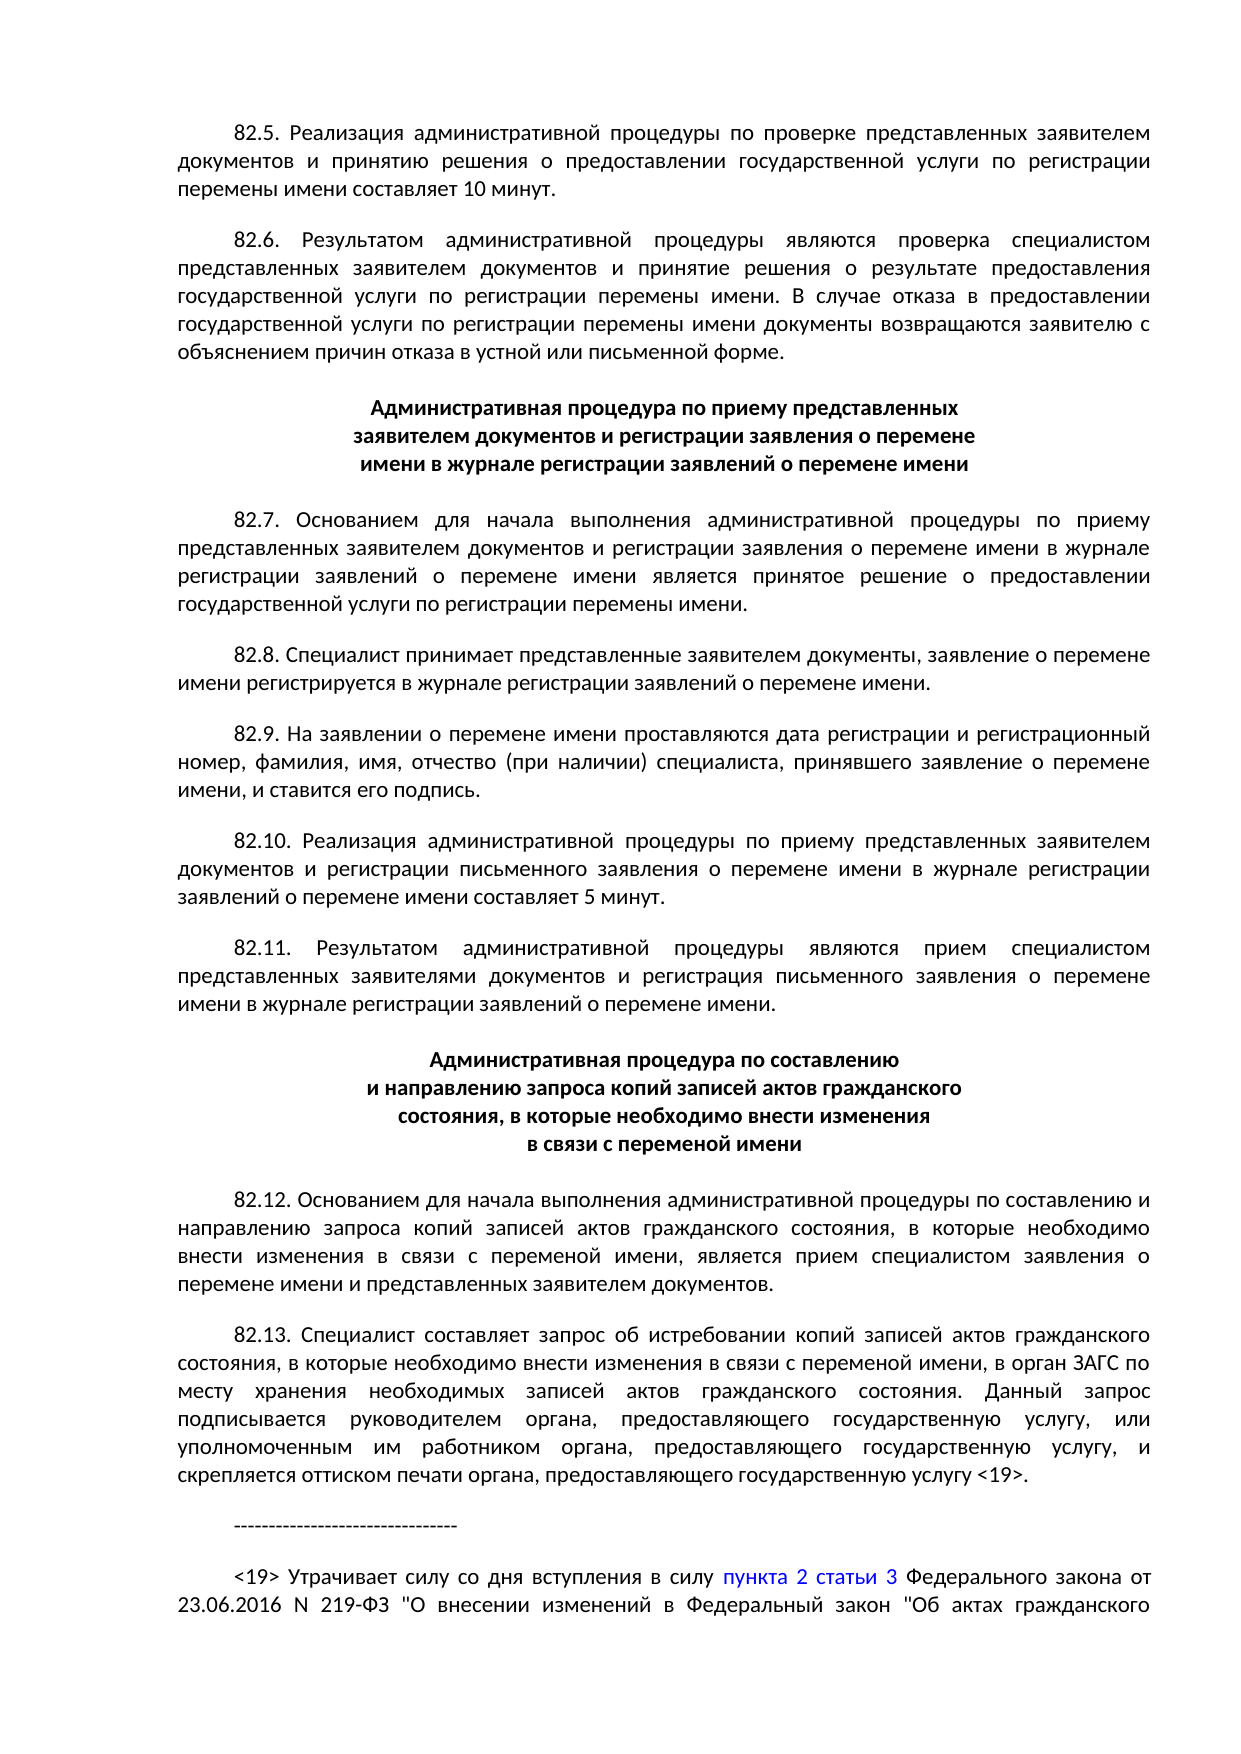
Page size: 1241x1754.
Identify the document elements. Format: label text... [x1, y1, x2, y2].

title Административная процедура по приему представленных [177, 393, 1152, 421]
text 82.9. На заявлении о перемене имени проставляются дата регистрации и регистрационный номер, фамилия, имя, отчество (при наличии) специалиста, принявшего заявление о перемене имени, и ставится его подпись. [177, 719, 1152, 803]
text 82.5. Реализация административной процедуры по проверке представленных заявителем документов и принятию решения о предоставлении государственной услуги по регистрации перемены имени составляет 10 минут. [177, 118, 1152, 202]
title и направлению запроса копий записей актов гражданского [177, 1073, 1152, 1101]
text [177, 1562, 1152, 1618]
title имени в журнале регистрации заявлений о перемене имени [177, 449, 1152, 477]
title в связи с переменой имени [177, 1129, 1152, 1157]
text -------------------------------- [177, 1511, 1152, 1539]
text 82.11. Результатом административной процедуры являются прием специалистом представленных заявителями документов и регистрация письменного заявления о перемене имени в журнале регистрации заявлений о перемене имени. [177, 933, 1152, 1017]
text 82.12. Основанием для начала выполнения административной процедуры по составлению и направлению запроса копий записей актов гражданского состояния, в которые необходимо внести изменения в связи с переменой имени, является прием специалистом заявления о перемене имени и представленных заявителем документов. [177, 1185, 1152, 1297]
text 82.6. Результатом административной процедуры являются проверка специалистом представленных заявителем документов и принятие решения о результате предоставления государственной услуги по регистрации перемены имени. В случае отказа в предоставлении государственной услуги по регистрации перемены имени документы возвращаются заявителю с объяснением причин отказа в устной или письменной форме. [177, 225, 1152, 365]
text 82.13. Специалист составляет запрос об истребовании копий записей актов гражданского состояния, в которые необходимо внести изменения в связи с переменой имени, в орган ЗАГС по месту хранения необходимых записей актов гражданского состояния. Данный запрос подписывается руководителем органа, предоставляющего государственную услугу, или уполномоченным им работником органа, предоставляющего государственную услугу, и скрепляется оттиском печати органа, предоставляющего государственную услугу <19>. [177, 1320, 1152, 1488]
title заявителем документов и регистрации заявления о перемене [177, 421, 1152, 449]
title состояния, в которые необходимо внести изменения [177, 1101, 1152, 1129]
title Административная процедура по составлению [177, 1045, 1152, 1073]
text 82.8. Специалист принимает представленные заявителем документы, заявление о перемене имени регистрируется в журнале регистрации заявлений о перемене имени. [177, 640, 1152, 696]
text 82.10. Реализация административной процедуры по приему представленных заявителем документов и регистрации письменного заявления о перемене имени в журнале регистрации заявлений о перемене имени составляет 5 минут. [177, 826, 1152, 910]
text 82.7. Основанием для начала выполнения административной процедуры по приему представленных заявителем документов и регистрации заявления о перемене имени в журнале регистрации заявлений о перемене имени является принятое решение о предоставлении государственной услуги по регистрации перемены имени. [177, 505, 1152, 617]
